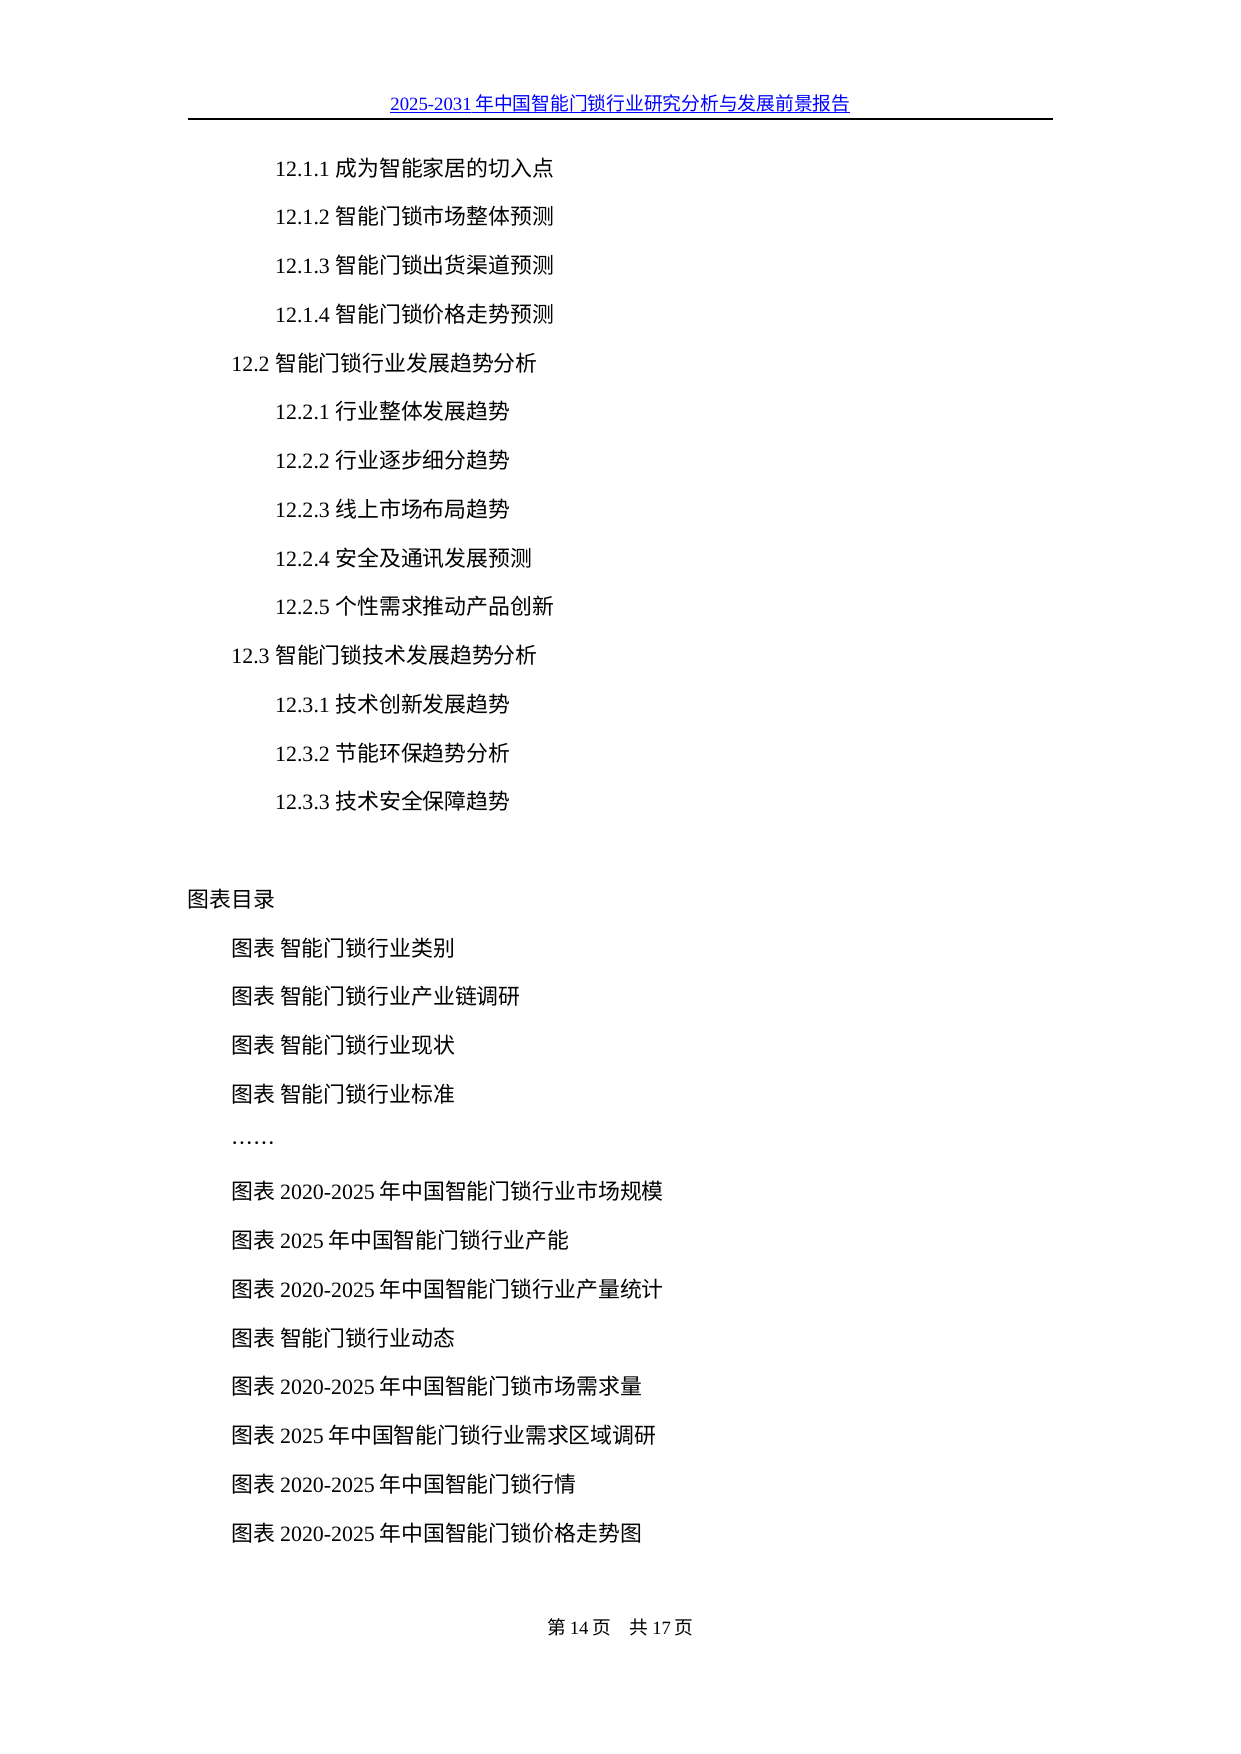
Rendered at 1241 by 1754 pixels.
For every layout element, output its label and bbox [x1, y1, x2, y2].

text [187, 150, 1053, 1548]
